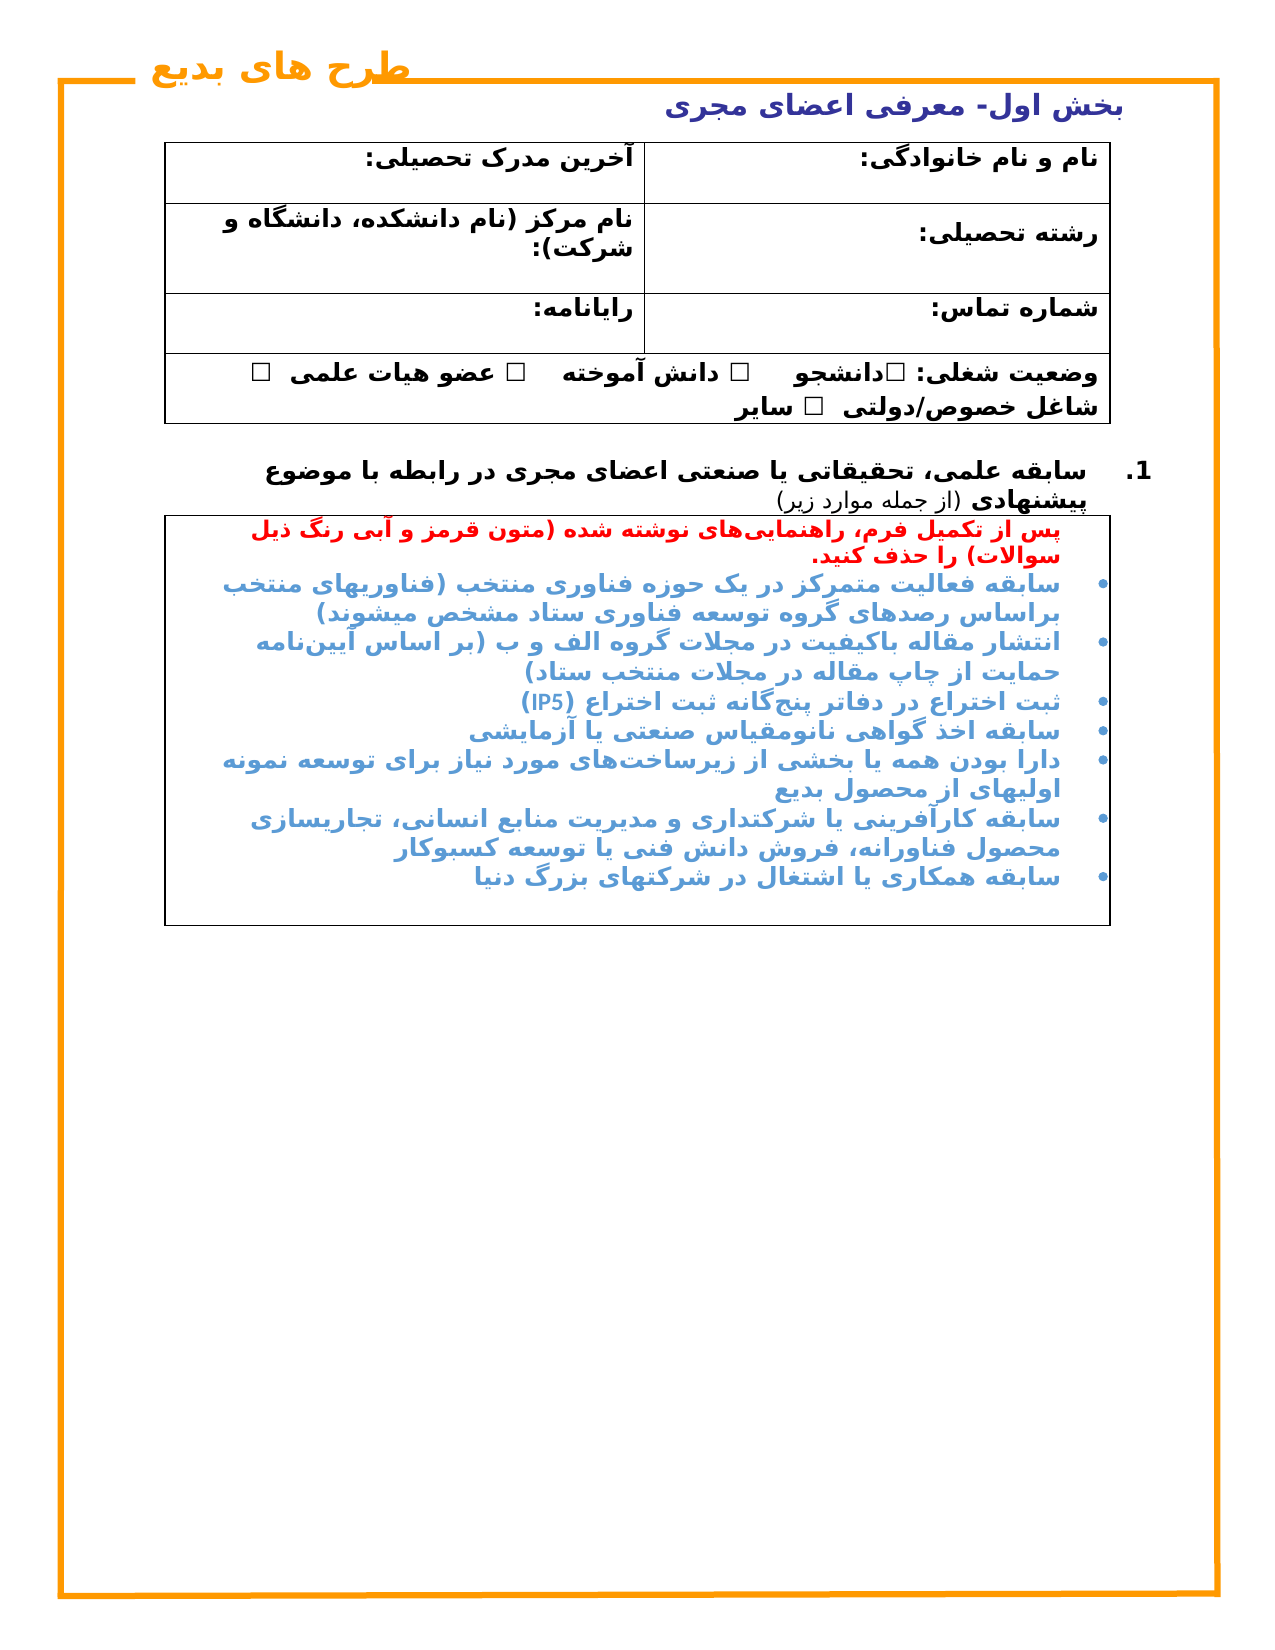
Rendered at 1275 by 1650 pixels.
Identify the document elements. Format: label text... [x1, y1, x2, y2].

table_cell وضعیت شغلی: دانشجو دانش آموخته عضو هیات علمی شاغل خصوص/دولتی سایر [166, 354, 1109, 422]
table_cell نام مرکز (نام دانشکده، دانشگاه و شرکت): [166, 204, 644, 293]
table_header آخرین مدرک تحصیلی: [166, 143, 644, 203]
table_cell رشته تحصیلی: [645, 204, 1109, 293]
table_header پس از تکمیل فرم، راهنمایی‌های نوشته شده (متون قرمز و آبی رنگ ذیل سوالات) را حذف کنید. سابقه فعالیت متمرکز در یک حوزه فناوری منتخب (فناوریهای منتخب براساس رصدهای گروه توسعه فناوری ستاد مشخص میشوند) انتشار مقاله باکیفیت در مجلات گروه الف و ب (بر اساس آیین‌نامه حمایت از چاپ مقاله در مجلات منتخب ستاد) ثبت اختراع در دفاتر پنج‌گانه ثبت اختراع (IP5) سابقه اخذ گواهی نانومقیاس صنعتی یا آزمایشی دارا بودن همه یا بخشی از زیرساخت‌های مورد نیاز برای توسعه نمونه اولیهای از محصول بدیع سابقه کارآفرینی یا شرکتداری و مدیریت منابع انسانی، تجاریسازی محصول فناورانه، فروش دانش فنی یا توسعه کسبوکار سابقه همکاری یا اشتغال در شرکتهای بزرگ دنیا [166, 516, 1109, 925]
table_cell شماره تماس: [645, 294, 1109, 353]
list سابقه علمی، تحقیقاتی یا صنعتی اعضای مجری در رابطه با موضوع پیشنهادی (از جمله موارد زیر) [150, 456, 1125, 515]
table_header نام و نام خانوادگی: [645, 143, 1109, 203]
text بخش اول- معرفی اعضای مجری [150, 89, 1125, 123]
table_cell رایانامه: [166, 294, 644, 353]
